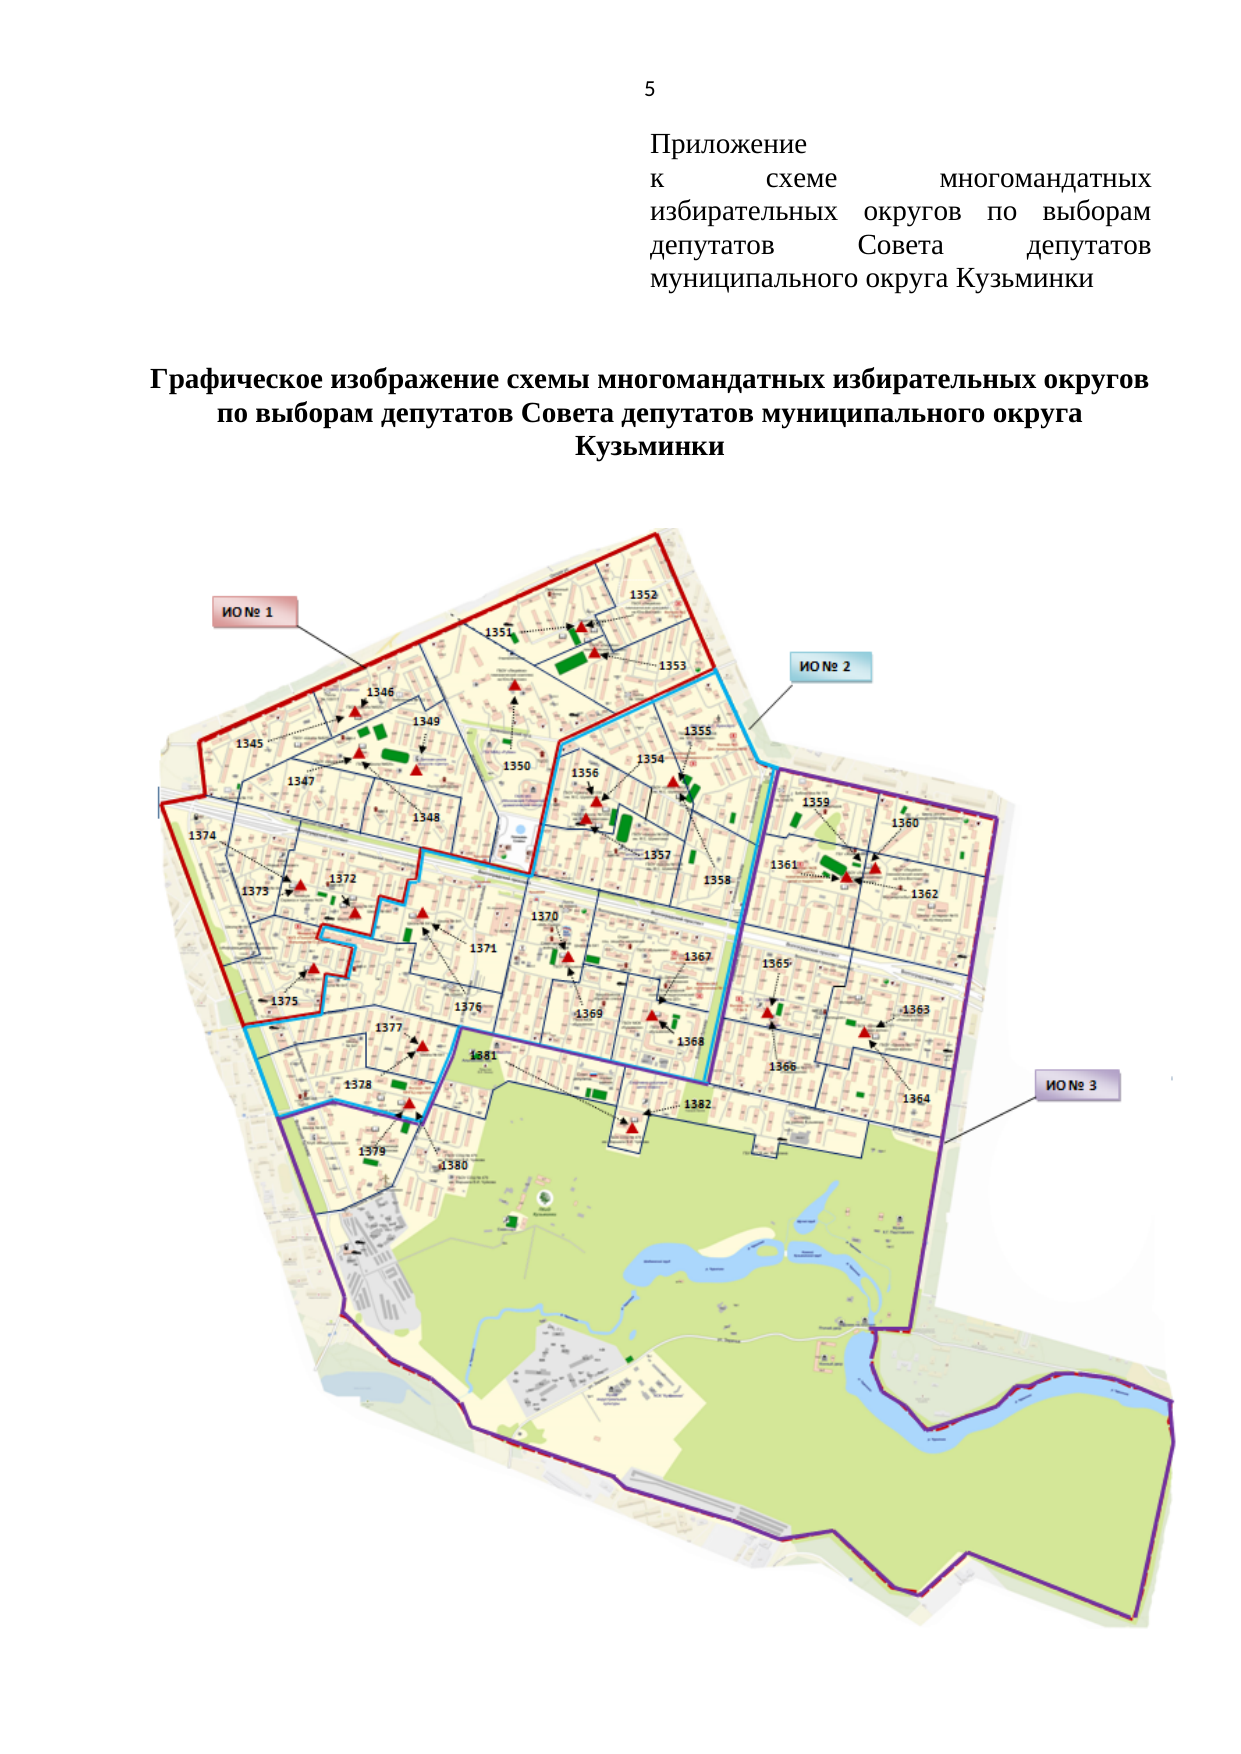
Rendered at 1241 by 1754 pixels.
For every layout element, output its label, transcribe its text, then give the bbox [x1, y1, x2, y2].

text к схеме многомандатных избирательных округов по выборам депутатов Совета депутатов муниципального округа Кузьминки [650, 160, 1152, 294]
picture [147, 528, 1184, 1629]
text Приложение [650, 126, 1152, 160]
text Графическое изображение схемы многомандатных избирательных округов по выборам депутатов Совета депутатов муниципального округа Кузьминки [148, 361, 1152, 462]
